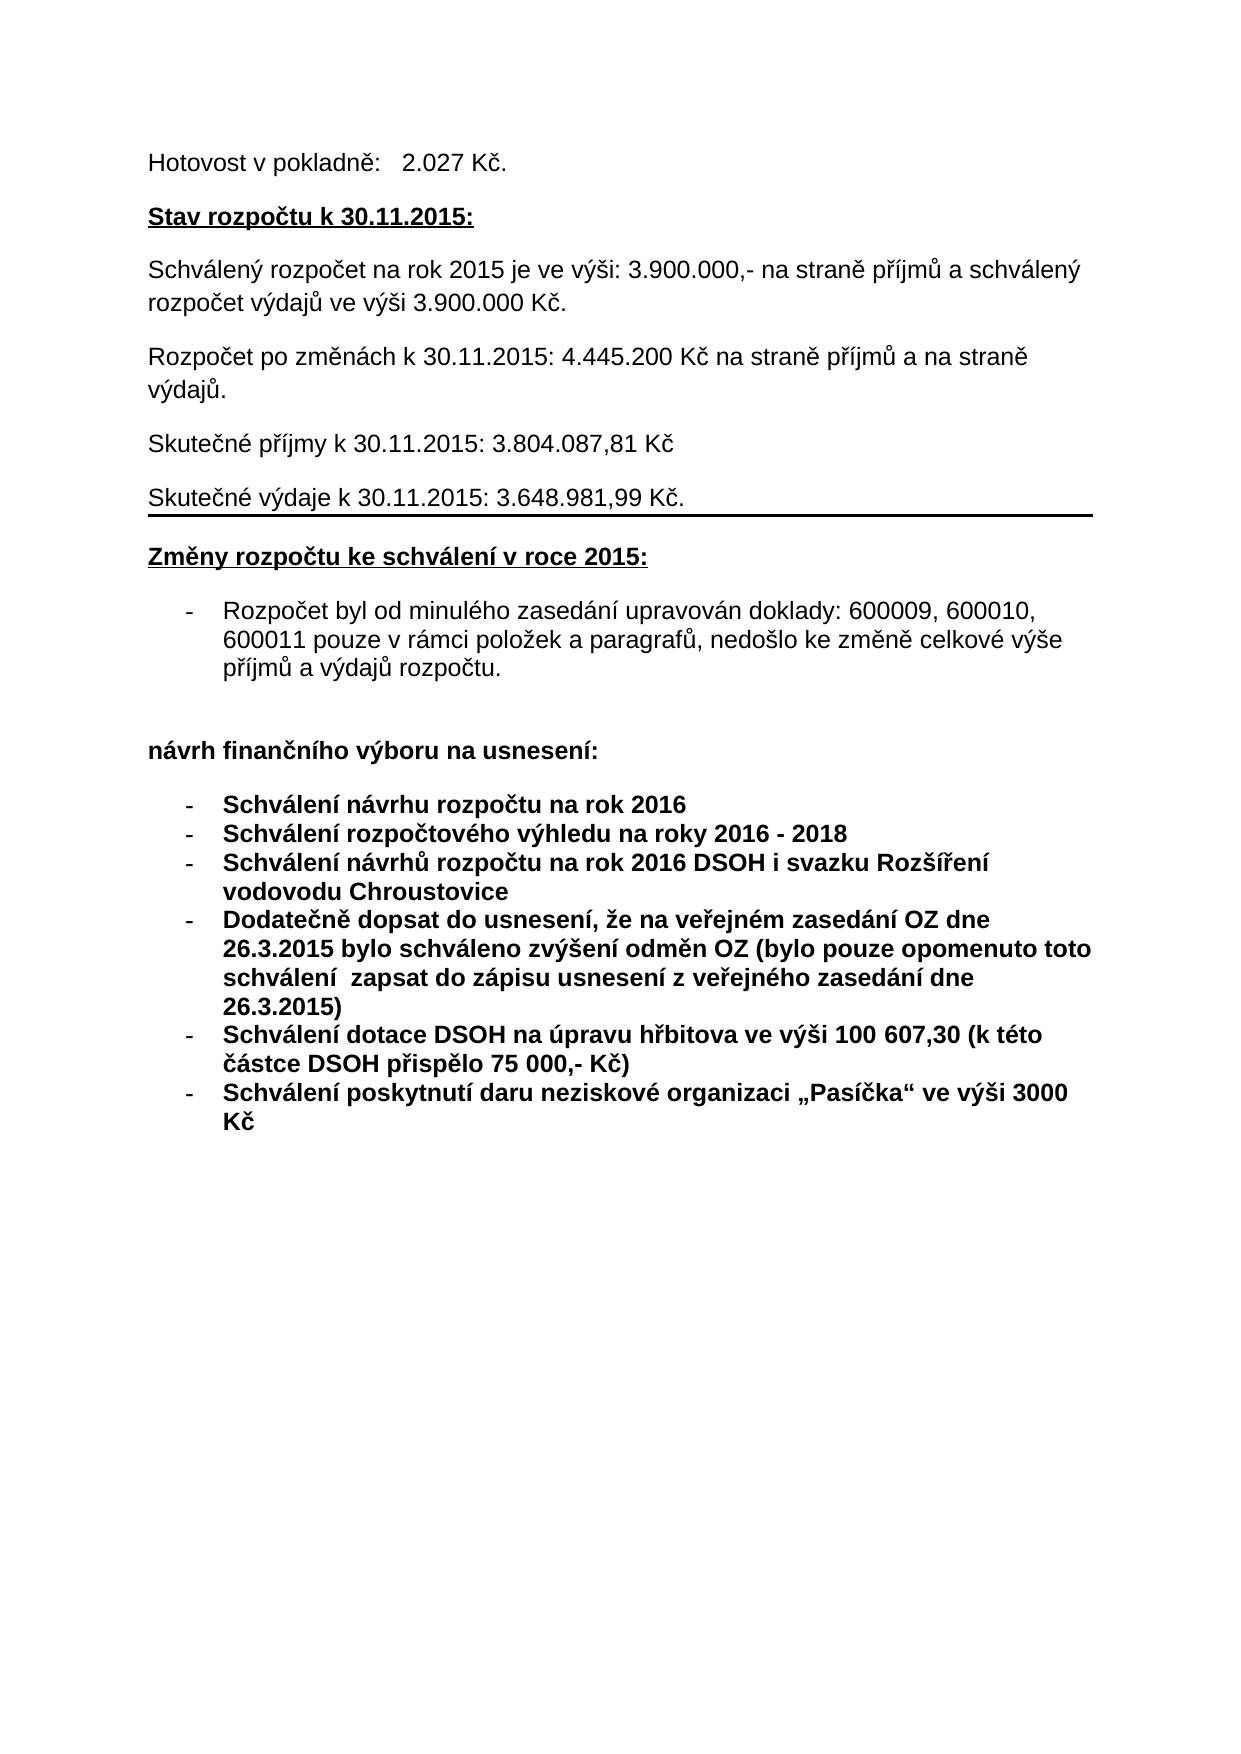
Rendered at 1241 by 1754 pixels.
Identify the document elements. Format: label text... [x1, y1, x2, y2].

text Stav rozpočtu k 30.11.2015: [148, 201, 1093, 230]
list Dodatečně dopsat do usnesení, že na veřejném zasedání OZ dne 26.3.2015 bylo schváleno zvýšení odměn OZ (bylo pouze opomenuto toto schválení zapsat do zápisu usnesení z veřejného zasedání dne 26.3.2015) [185, 905, 1093, 1020]
text Rozpočet po změnách k 30.11.2015: 4.445.200 Kč na straně příjmů a na straně výdajů. [148, 342, 1093, 404]
list Schválení návrhu rozpočtu na rok 2016 [185, 790, 1093, 819]
list Schválení rozpočtového výhledu na roky 2016 - 2018 [185, 819, 1093, 848]
text Schválený rozpočet na rok 2015 je ve výši: 3.900.000,- na straně příjmů a schválený rozpočet výdajů ve výši 3.900.000 Kč. [148, 255, 1093, 317]
list Rozpočet byl od minulého zasedání upravován doklady: 600009, 600010, 600011 pouze v rámci položek a paragrafů, nedošlo ke změně celkové výše příjmů a výdajů rozpočtu. [185, 596, 1093, 682]
list Schválení dotace DSOH na úpravu hřbitova ve výši 100 607,30 (k této částce DSOH přispělo 75 000,- Kč) [185, 1020, 1093, 1078]
text návrh finančního výboru na usnesení: [148, 736, 1093, 765]
list Schválení návrhů rozpočtu na rok 2016 DSOH i svazku Rozšíření vodovodu Chroustovice [185, 848, 1093, 905]
text Hotovost v pokladně: 2.027 Kč. [148, 148, 1093, 176]
list Schválení poskytnutí daru neziskové organizaci „Pasíčka“ ve výši 3000 Kč [185, 1078, 1093, 1136]
text Skutečné výdaje k 30.11.2015: 3.648.981,99 Kč. [148, 483, 1093, 514]
text Skutečné příjmy k 30.11.2015: 3.804.087,81 Kč [148, 429, 1093, 458]
text Změny rozpočtu ke schválení v roce 2015: [148, 542, 1093, 571]
